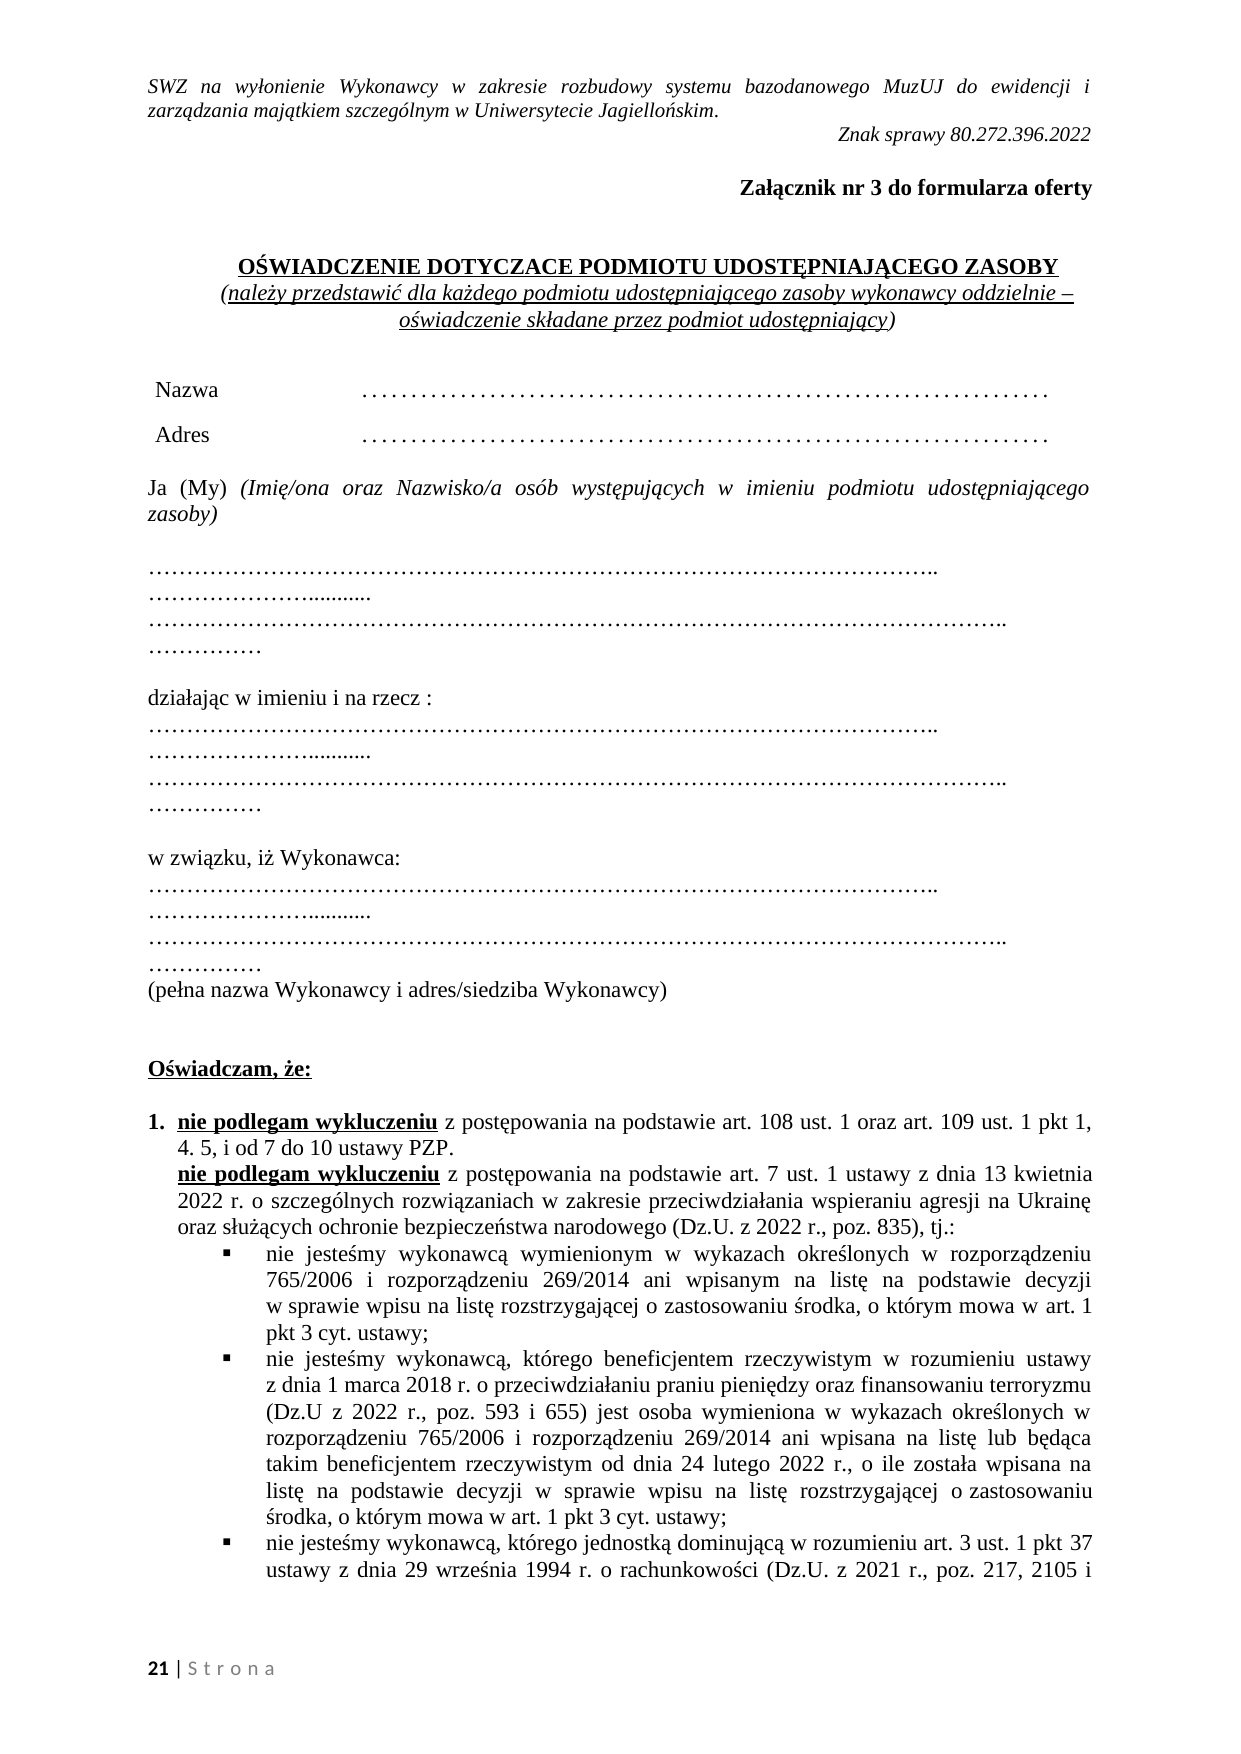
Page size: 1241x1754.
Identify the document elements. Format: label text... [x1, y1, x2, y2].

text Oświadczam, że: [148, 1055, 1093, 1081]
list nie podlegam wykluczeniu z postępowania na podstawie art. 108 ust. 1 oraz art. 109 ust. 1 pkt 1, 4. 5, i od 7 do 10 ustawy PZP. [148, 1108, 1093, 1161]
table_header ...................................................................... [354, 359, 1107, 403]
table_cell ...................................................................... [354, 403, 1107, 447]
text działając w imieniu i na rzecz : [148, 684, 1093, 711]
text (należy przedstawić dla każdego podmiotu udostępniającego zasoby wykonawcy oddzielnie – oświadczenie składane przez podmiot udostępniający) [204, 279, 1093, 332]
text OŚWIADCZENIE DOTYCZACE PODMIOTU UDOSTĘPNIAJĄCEGO ZASOBY [204, 253, 1093, 279]
text …………………………………………………………………………………………..…………………...........…………………………………………………………………………………………………..…………… [148, 711, 1093, 816]
text (pełna nazwa Wykonawcy i adres/siedziba Wykonawcy) [148, 976, 1093, 1002]
text …………………………………………………………………………………………..…………………...........…………………………………………………………………………………………………..…………… [148, 871, 1093, 976]
text nie podlegam wykluczeniu z postępowania na podstawie art. 7 ust. 1 ustawy z dnia 13 kwietnia 2022 r. o szczególnych rozwiązaniach w zakresie przeciwdziałania wspieraniu agresji na Ukrainę oraz służących ochronie bezpieczeństwa narodowego (Dz.U. z 2022 r., poz. 835), tj.: [177, 1161, 1093, 1239]
list nie jesteśmy wykonawcą wymienionym w wykazach określonych w rozporządzeniu 765/2006 i rozporządzeniu 269/2014 ani wpisanym na listę na podstawie decyzji w sprawie wpisu na listę rozstrzygającej o zastosowaniu środka, o którym mowa w art. 1 pkt 3 cyt. ustawy; [221, 1239, 1093, 1345]
text …………………………………………………………………………………………..…………………...........…………………………………………………………………………………………………..…………… [148, 553, 1093, 658]
list nie jesteśmy wykonawcą, którego beneficjentem rzeczywistym w rozumieniu ustawy z dnia 1 marca 2018 r. o przeciwdziałaniu praniu pieniędzy oraz finansowaniu terroryzmu (Dz.U z 2022 r., poz. 593 i 655) jest osoba wymieniona w wykazach określonych w rozporządzeniu 765/2006 i rozporządzeniu 269/2014 ani wpisana na listę lub będąca takim beneficjentem rzeczywistym od dnia 24 lutego 2022 r., o ile została wpisana na listę na podstawie decyzji w sprawie wpisu na listę rozstrzygającej o zastosowaniu środka, o którym mowa w art. 1 pkt 3 cyt. ustawy; [221, 1345, 1093, 1529]
table_cell Adres [148, 403, 354, 447]
text w związku, iż Wykonawca: [148, 844, 1093, 871]
table_header Nazwa [148, 359, 354, 403]
text Ja (My) (Imię/ona oraz Nazwisko/a osób występujących w imieniu podmiotu udostępniającego zasoby) [148, 474, 1093, 526]
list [221, 1529, 1093, 1582]
text Załącznik nr 3 do formularza oferty [204, 174, 1093, 200]
